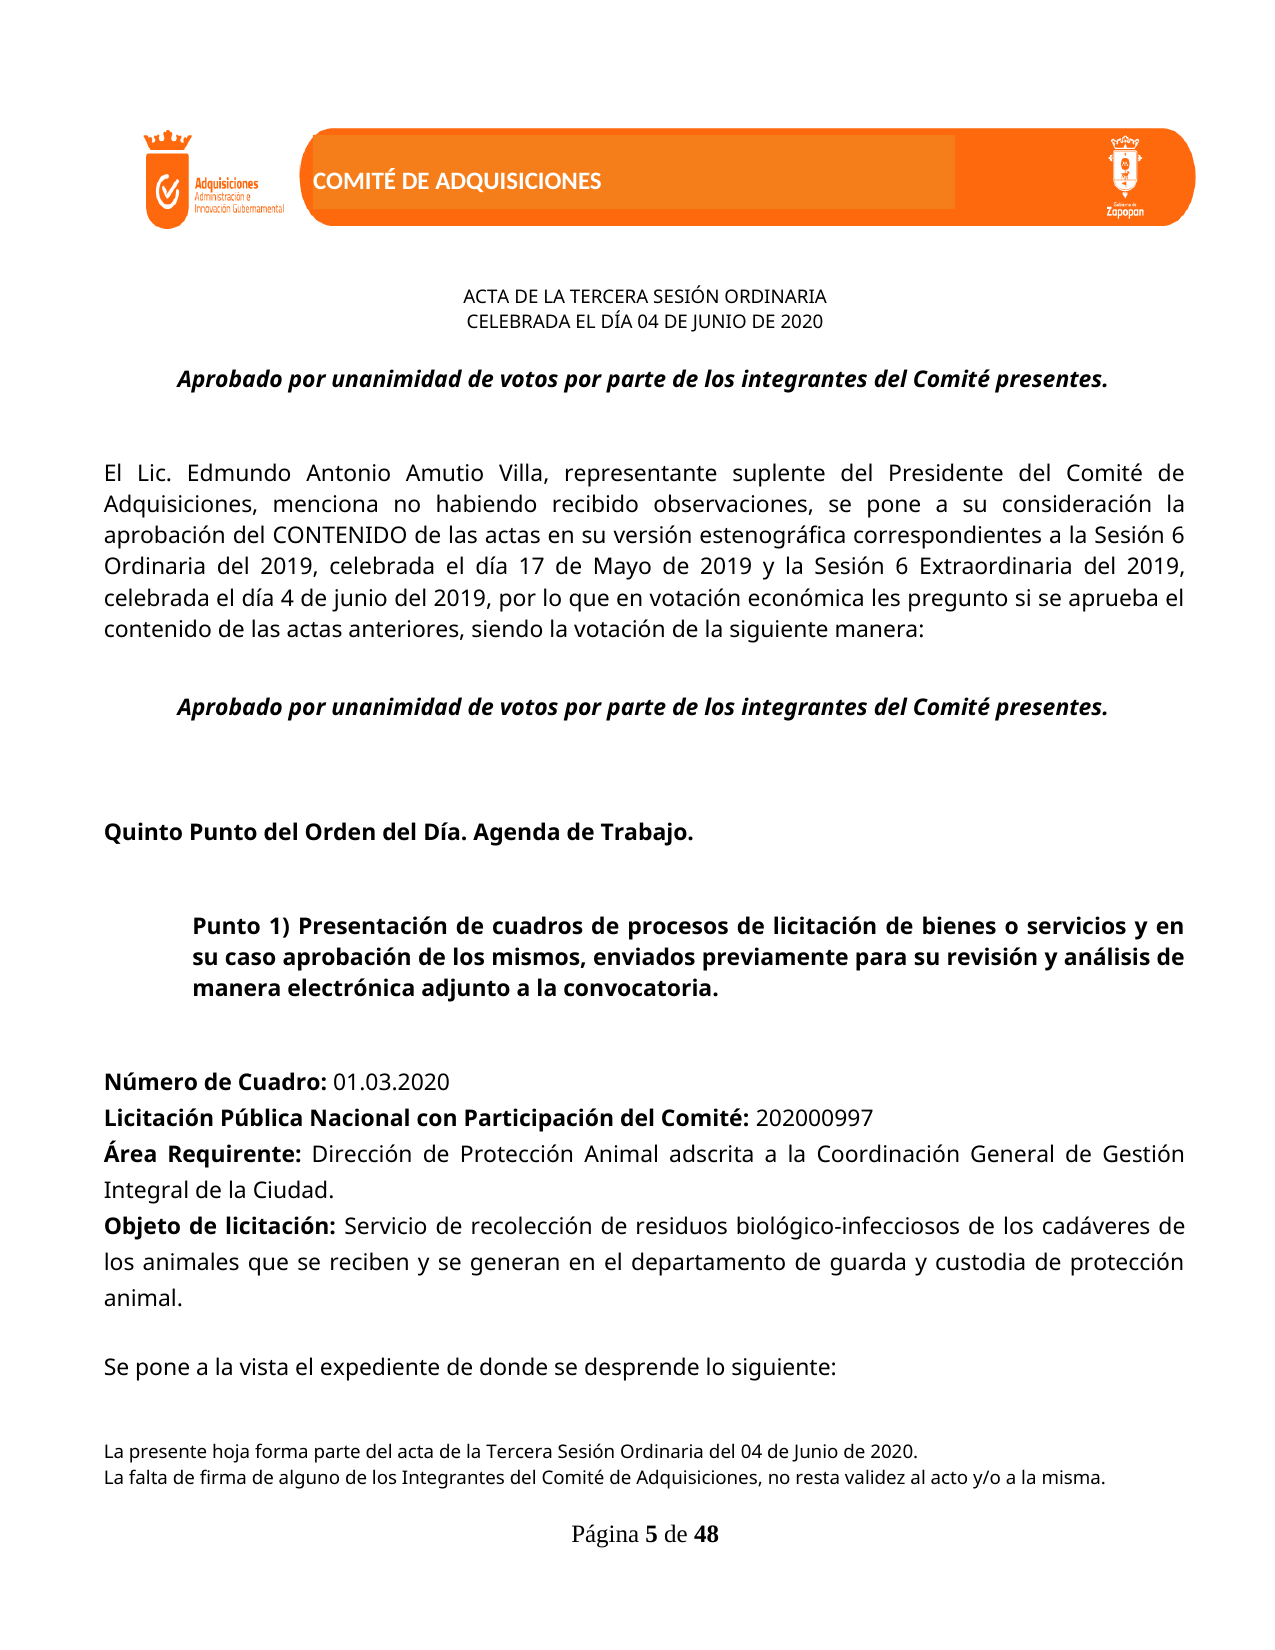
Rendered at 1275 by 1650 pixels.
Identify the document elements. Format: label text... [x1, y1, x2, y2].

text El Lic. Edmundo Antonio Amutio Villa, representante suplente del Presidente del Comité de Adquisiciones, menciona no habiendo recibido observaciones, se pone a su consideración la aprobación del CONTENIDO de las actas en su versión estenográfica correspondientes a la Sesión 6 Ordinaria del 2019, celebrada el día 17 de Mayo de 2019 y la Sesión 6 Extraordinaria del 2019, celebrada el día 4 de junio del 2019, por lo que en votación económica les pregunto si se aprueba el contenido de las actas anteriores, siendo la votación de la siguiente manera: [103, 457, 1186, 644]
list Punto 1) Presentación de cuadros de procesos de licitación de bienes o servicios y en su caso aprobación de los mismos, enviados previamente para su revisión y análisis de manera electrónica adjunto a la convocatoria. [192, 910, 1186, 1003]
text Aprobado por unanimidad de votos por parte de los integrantes del Comité presentes. [177, 691, 1186, 722]
text Objeto de licitación: Servicio de recolección de residuos biológico-infecciosos de los cadáveres de los animales que se reciben y se generan en el departamento de guarda y custodia de protección animal. [103, 1210, 1186, 1313]
text Número de Cuadro: 01.03.2020 [103, 1066, 1186, 1097]
text Licitación Pública Nacional con Participación del Comité: 202000997 [103, 1102, 1186, 1133]
text Aprobado por unanimidad de votos por parte de los integrantes del Comité presentes. [177, 363, 1186, 394]
text Quinto Punto del Orden del Día. Agenda de Trabajo. [103, 816, 1186, 847]
picture [103, 73, 1224, 284]
text Área Requirente: Dirección de Protección Animal adscrita a la Coordinación General de Gestión Integral de la Ciudad. [103, 1138, 1186, 1205]
text Se pone a la vista el expediente de donde se desprende lo siguiente: [103, 1351, 1186, 1382]
